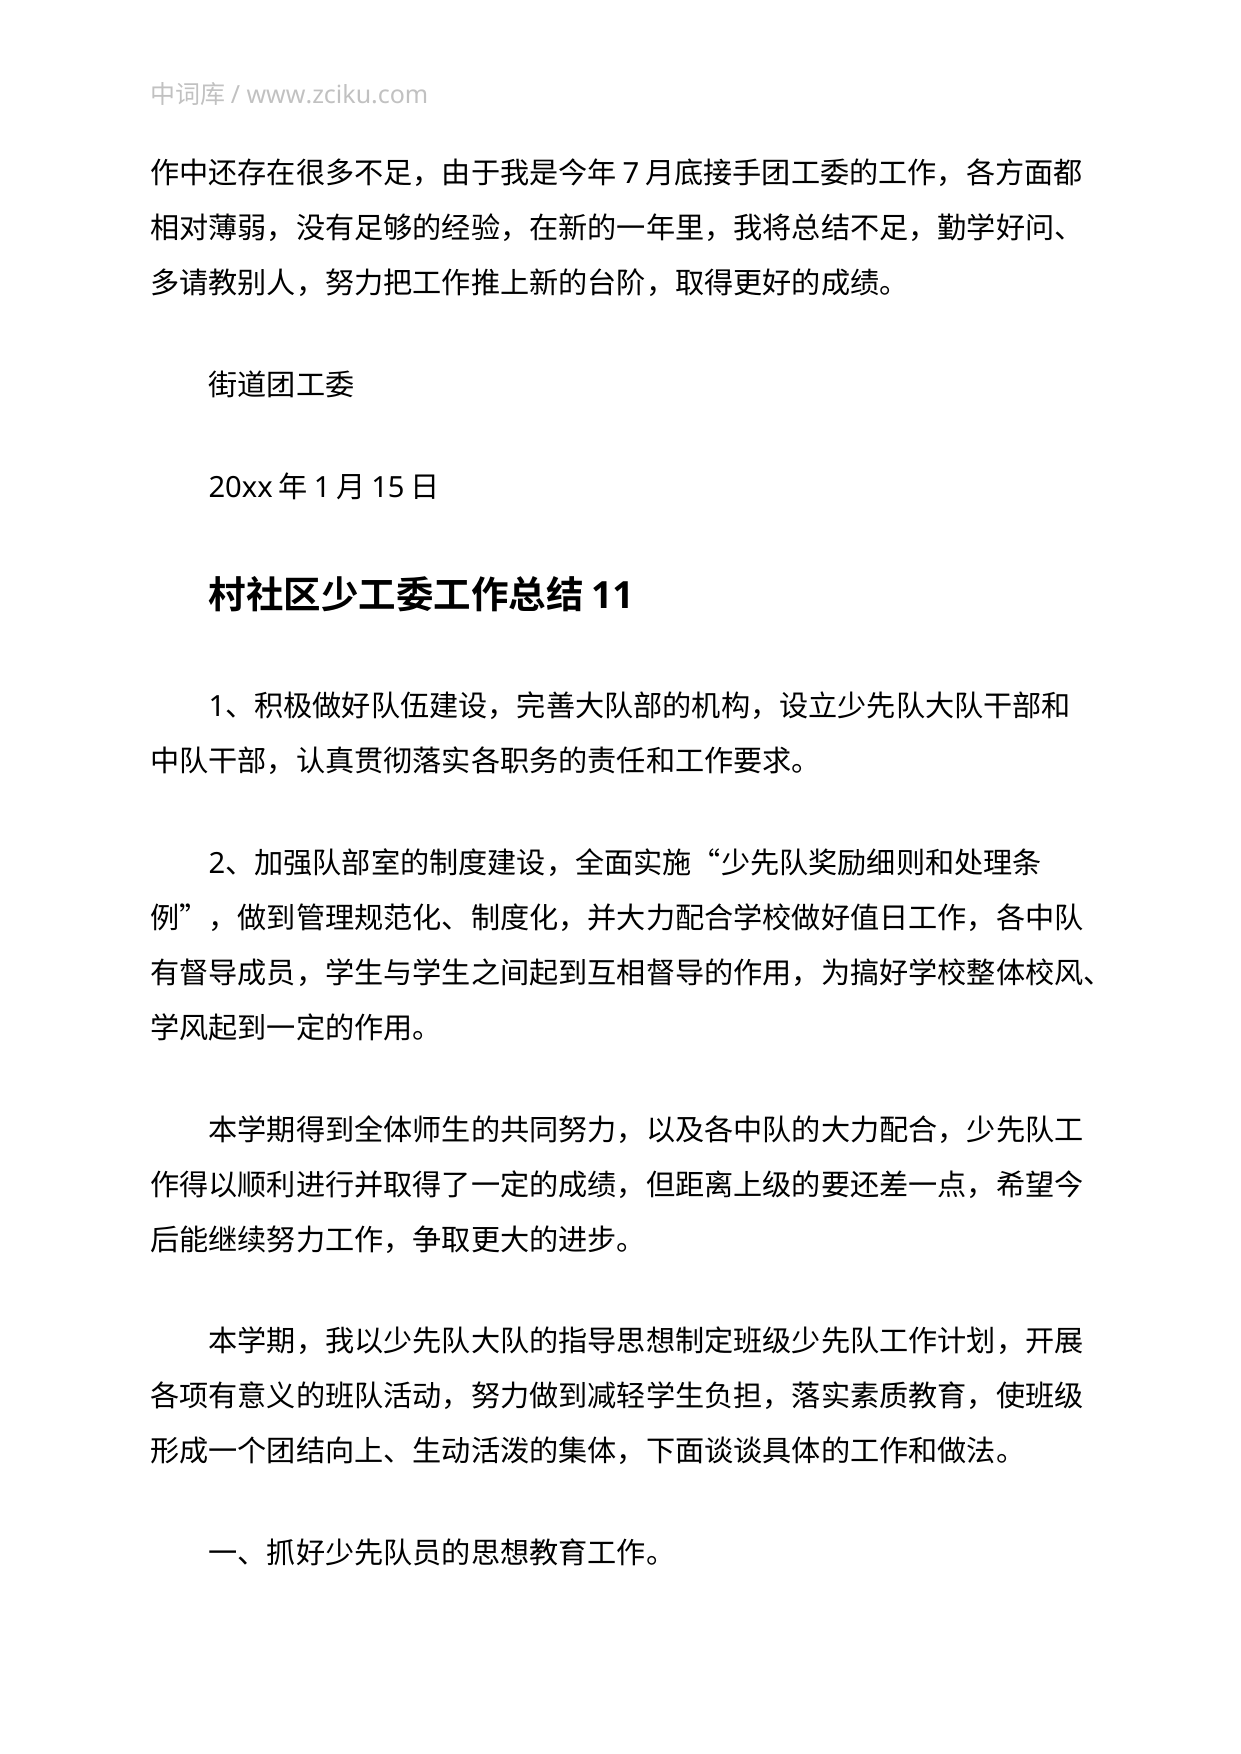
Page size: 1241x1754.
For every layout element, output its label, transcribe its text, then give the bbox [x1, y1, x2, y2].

text 1、积极做好队伍建设，完善大队部的机构，设立少先队大队干部和中队干部，认真贯彻落实各职务的责任和工作要求。 [150, 683, 1090, 780]
text 街道团工委 [150, 362, 1090, 404]
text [150, 150, 1090, 302]
text 2、加强队部室的制度建设，全面实施“少先队奖励细则和处理条例”，做到管理规范化、制度化，并大力配合学校做好值日工作，各中队有督导成员，学生与学生之间起到互相督导的作用，为搞好学校整体校风、学风起到一定的作用。 [150, 840, 1090, 1047]
text 20xx年1月15日 [150, 463, 1090, 506]
text 本学期得到全体师生的共同努力，以及各中队的大力配合，少先队工作得以顺利进行并取得了一定的成绩，但距离上级的要还差一点，希望今后能继续努力工作，争取更大的进步。 [150, 1106, 1090, 1258]
text 村社区少工委工作总结11 [150, 565, 1090, 620]
text 一、抓好少先队员的思想教育工作。 [150, 1529, 1090, 1572]
text 本学期，我以少先队大队的指导思想制定班级少先队工作计划，开展各项有意义的班队活动，努力做到减轻学生负担，落实素质教育，使班级形成一个团结向上、生动活泼的集体，下面谈谈具体的工作和做法。 [150, 1318, 1090, 1470]
